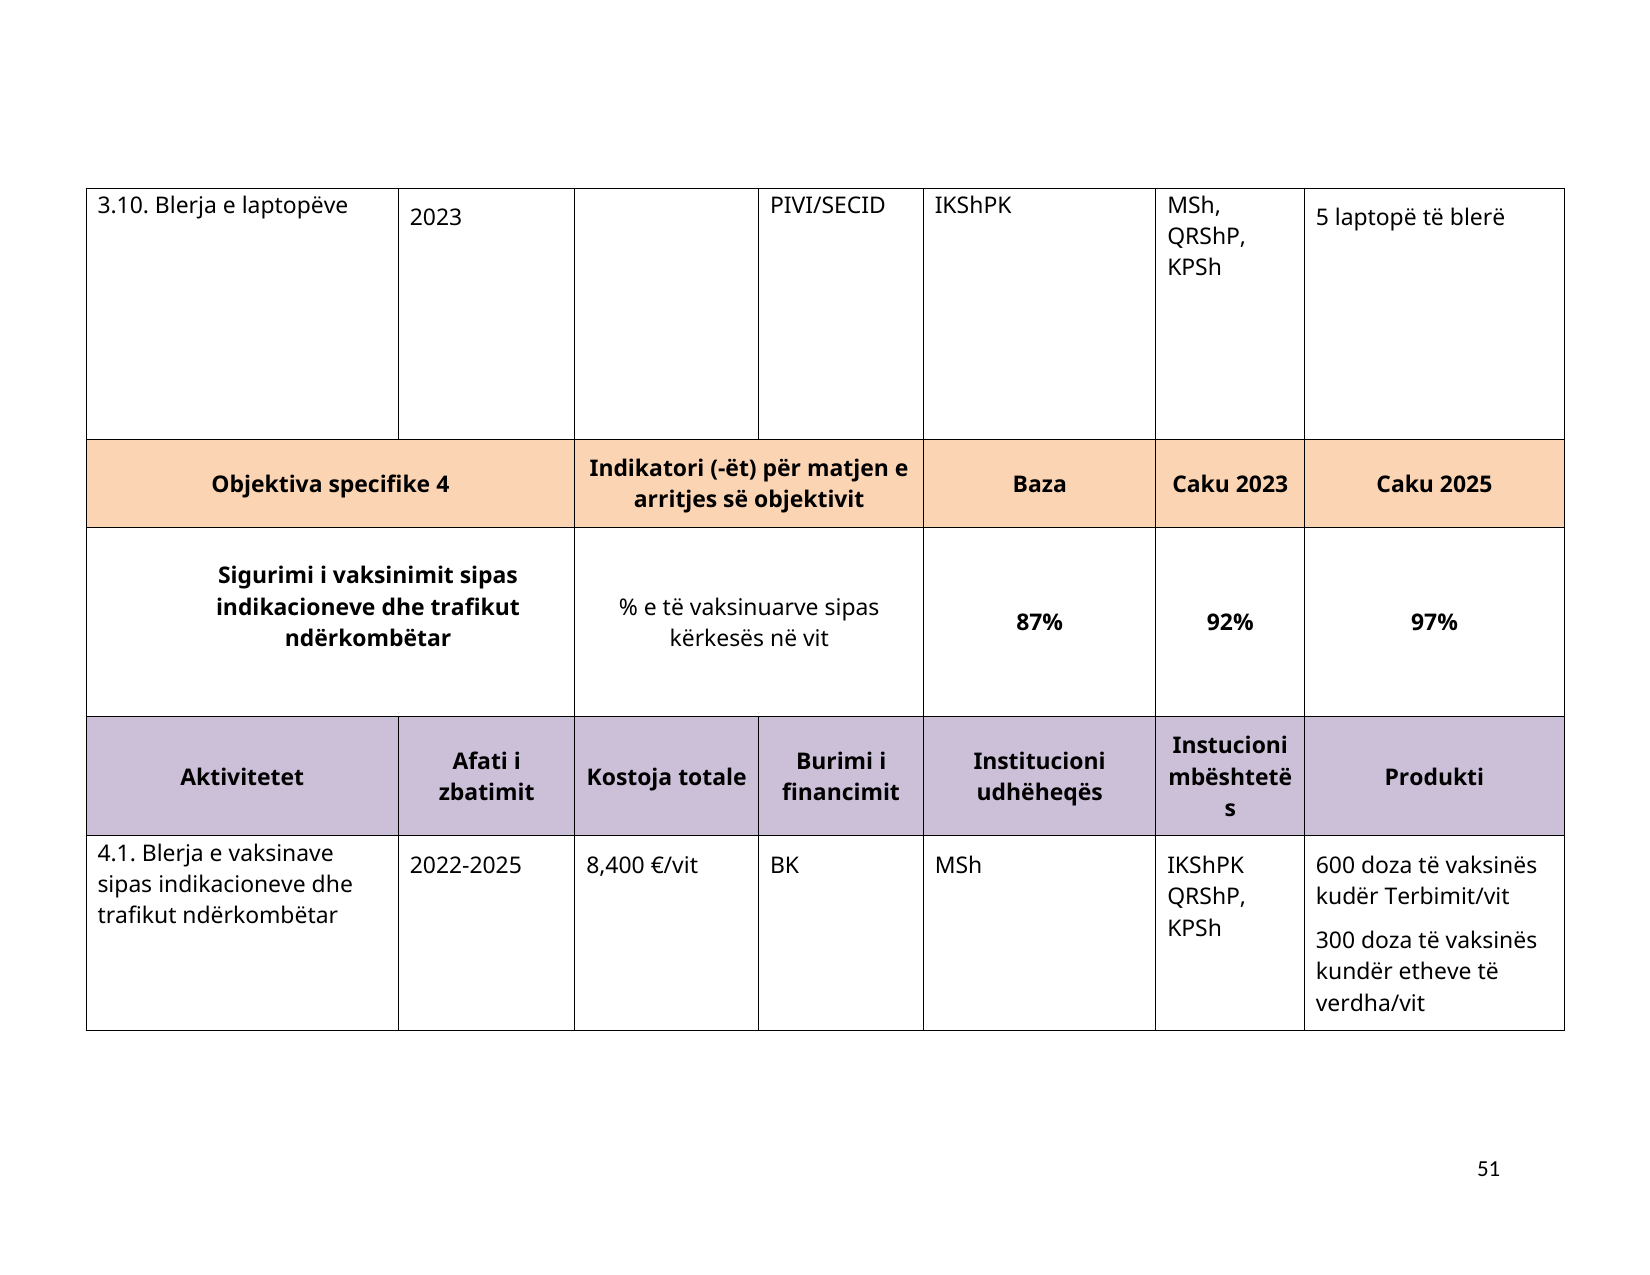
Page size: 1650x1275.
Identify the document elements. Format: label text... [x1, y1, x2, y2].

table_cell Aktivitetet [87, 717, 398, 835]
table_cell IKShPK [924, 189, 1155, 438]
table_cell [1305, 836, 1564, 1030]
table_cell Kostoja totale [575, 717, 758, 835]
table_cell Caku 2025 [1305, 440, 1564, 527]
table_cell Afati i zbatimit [399, 717, 574, 835]
table_cell 5 laptopë të blerë [1305, 189, 1564, 438]
table_cell IKShPK QRShP, KPSh [1156, 836, 1304, 1030]
table_cell 2023 [399, 189, 574, 438]
table_cell [575, 189, 758, 438]
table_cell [87, 836, 398, 1030]
table_cell Burimi i financimit [759, 717, 923, 835]
table_cell % e të vaksinuarve sipas kërkesës në vit [575, 528, 923, 716]
table_cell MSh, QRShP, KPSh [1156, 189, 1304, 438]
table_cell 87% [924, 528, 1155, 716]
table_cell 97% [1305, 528, 1564, 716]
table_cell Indikatori (-ët) për matjen e arritjes së objektivit [575, 440, 923, 527]
table_cell 92% [1156, 528, 1304, 716]
table_cell Baza [924, 440, 1155, 527]
table_cell 2022-2025 [399, 836, 574, 1030]
table_cell BK [759, 836, 923, 1030]
table_cell 8,400 €/vit [575, 836, 758, 1030]
table_cell 3.10. Blerja e laptopëve [87, 189, 398, 438]
table_cell PIVI/SECID [759, 189, 923, 438]
table_cell Instucioni mbështetës [1156, 717, 1304, 835]
table_cell MSh [924, 836, 1155, 1030]
table_cell Objektiva specifike 4 [87, 440, 574, 527]
table_cell Institucioni udhëheqës [924, 717, 1155, 835]
table_cell Sigurimi i vaksinimit sipas indikacioneve dhe trafikut ndërkombëtar [87, 528, 574, 716]
table_cell Caku 2023 [1156, 440, 1304, 527]
table_cell Produkti [1305, 717, 1564, 835]
